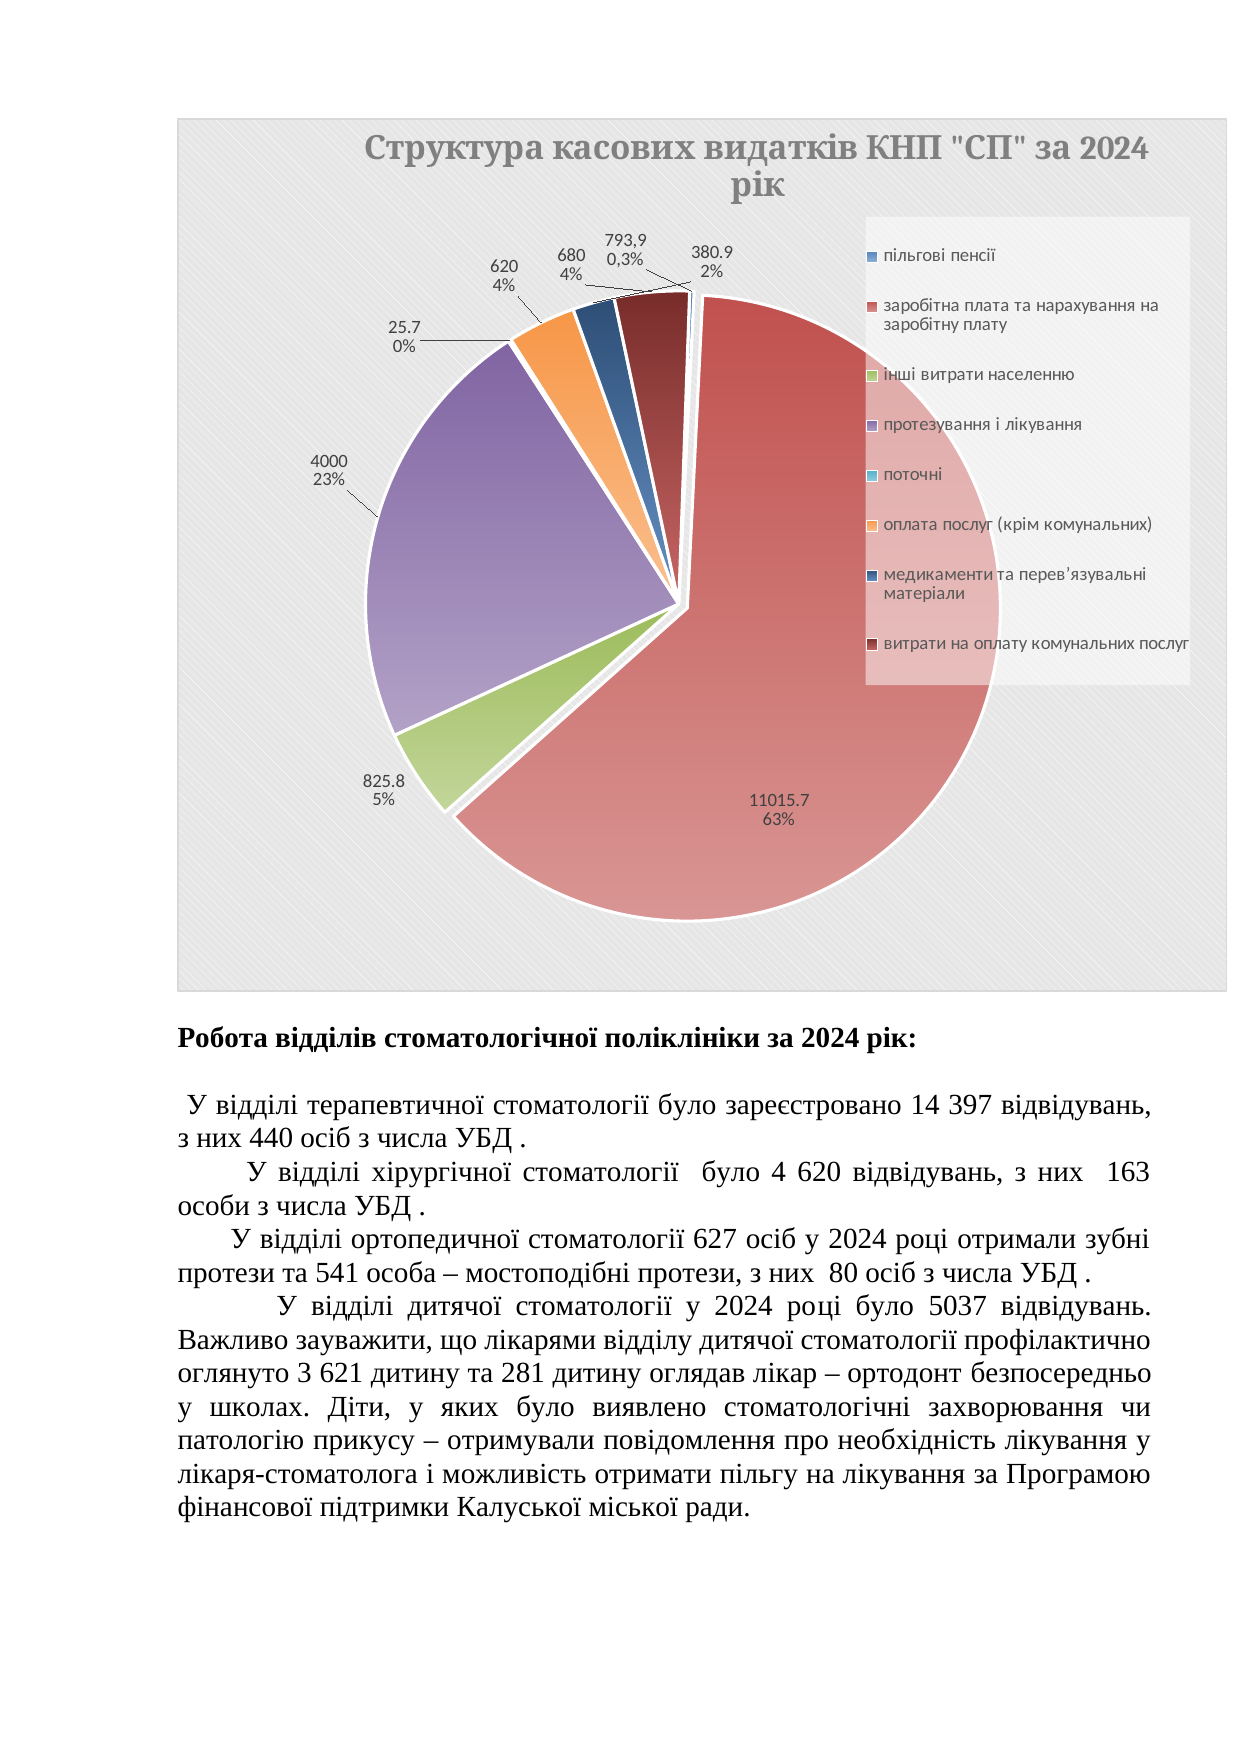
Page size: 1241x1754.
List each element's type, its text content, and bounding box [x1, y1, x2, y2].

text У відділі ортопедичної стоматології 627 осіб у 2024 році отримали зубні протези та 541 особа – мостоподібні протези, з них 80 осіб з числа УБД . [177, 1221, 1152, 1288]
text У відділі дитячої стоматології у 2024 році було 5037 відвідувань. Важливо зауважити, що лікарями відділу дитячої стоматології профілактично оглянуто 3 621 дитину та 281 дитину оглядав лікар – ортодонт безпосередньо у школах. Діти, у яких було виявлено стоматологічні захворювання чи патологію прикусу – отримували повідомлення про необхідність лікування у лікаря-стоматолога і можливість отримати пільгу на лікування за Програмою фінансової підтримки Калуської міської ради. [177, 1288, 1152, 1523]
text Робота відділів стоматологічної поліклініки за 2024 рік: [177, 1020, 1152, 1053]
text У відділі хірургічної стоматології було 4 620 відвідувань, з них 163 особи з числа УБД . [177, 1154, 1152, 1221]
text У відділі терапевтичної стоматології було зареєстровано 14 397 відвідувань, з них 440 осіб з числа УБД . [177, 1087, 1152, 1154]
